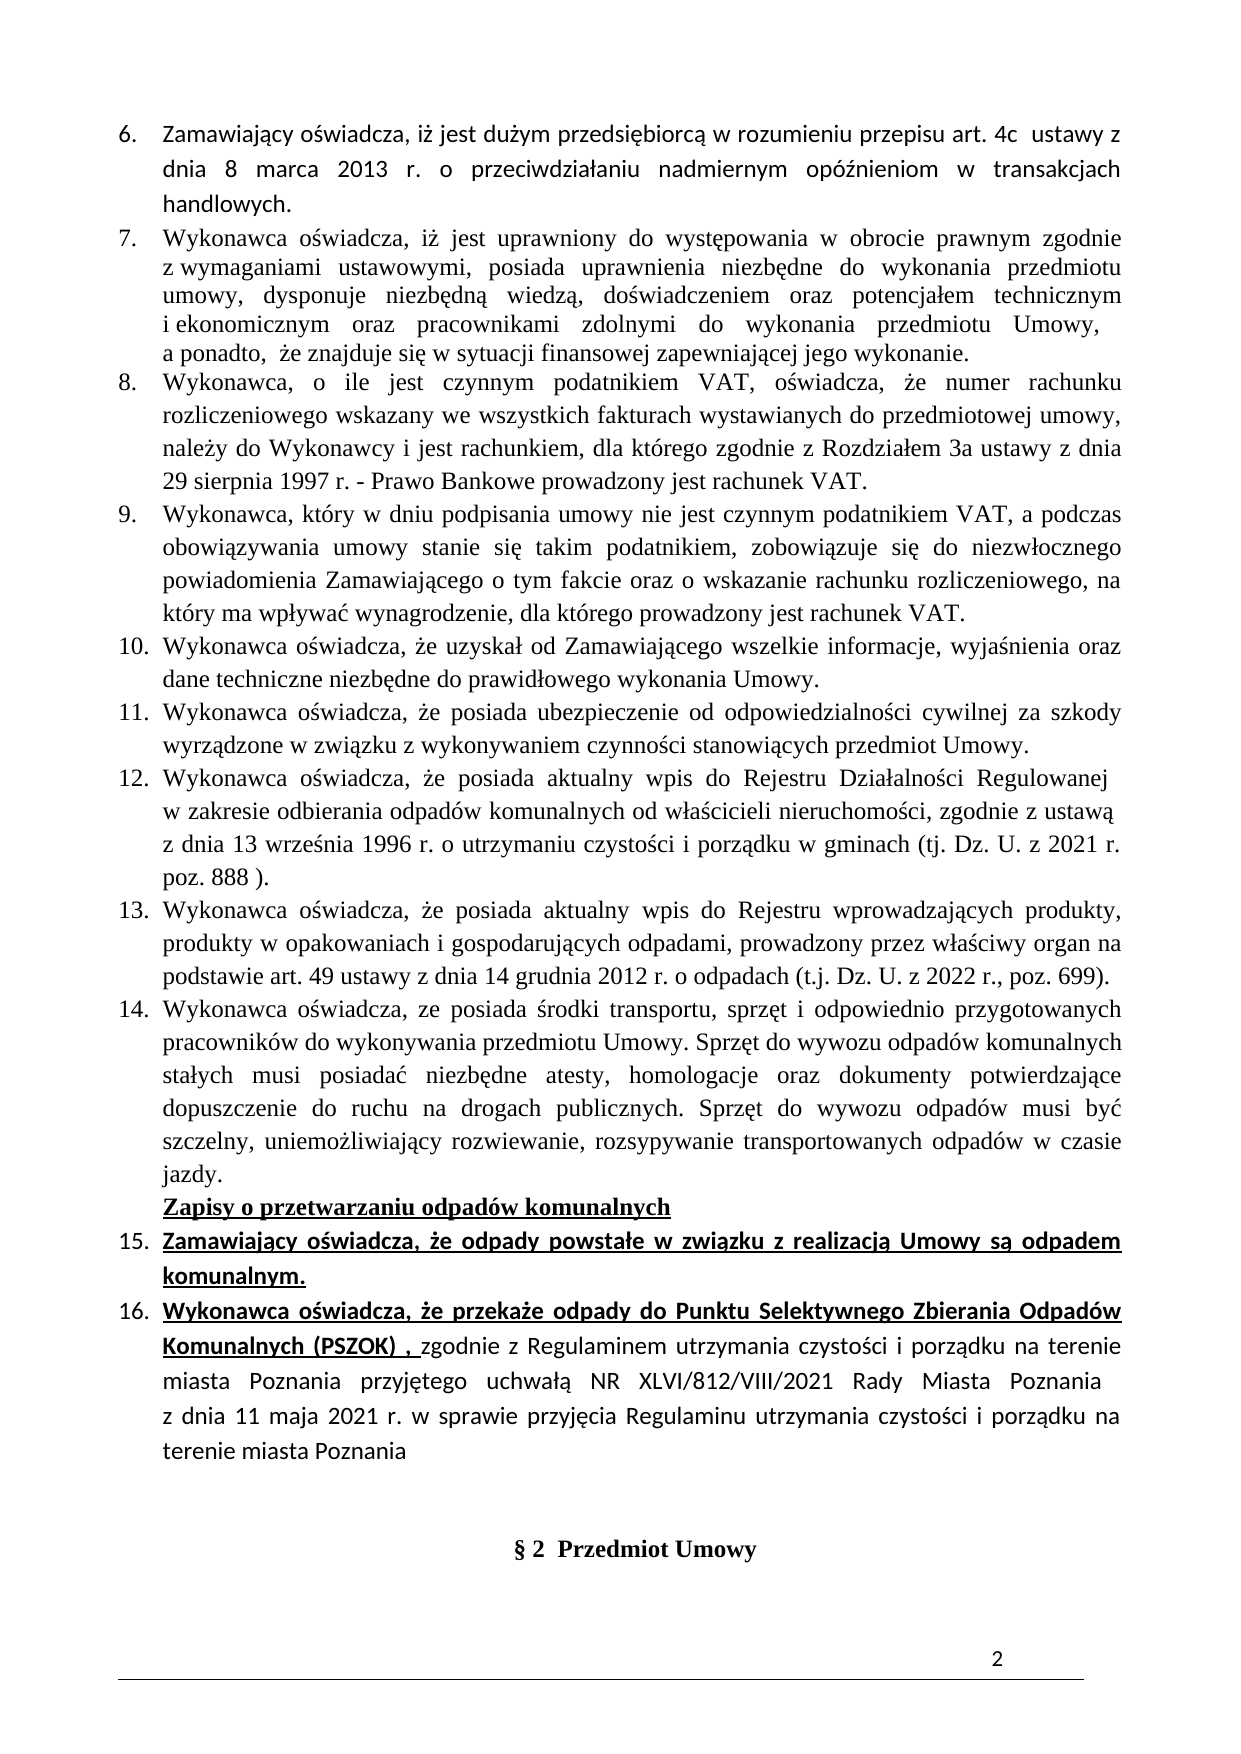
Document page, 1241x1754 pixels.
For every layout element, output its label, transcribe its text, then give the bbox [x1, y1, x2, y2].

list Wykonawca, który w dniu podpisania umowy nie jest czynnym podatnikiem VAT, a podczas obowiązywania umowy stanie się takim podatnikiem, zobowiązuje się do niezwłocznego powiadomienia Zamawiającego o tym fakcie oraz o wskazanie rachunku rozliczeniowego, na który ma wpływać wynagrodzenie, dla którego prowadzony jest rachunek VAT. [118, 499, 1122, 627]
list Wykonawca oświadcza, że przekaże odpady do Punktu Selektywnego Zbierania Odpadów Komunalnych (PSZOK) , zgodnie z Regulaminem utrzymania czystości i porządku na terenie miasta Poznania przyjętego uchwałą NR XLVI/812/VIII/2021 Rady Miasta Poznania z dnia 11 maja 2021 r. w sprawie przyjęcia Regulaminu utrzymania czystości i porządku na terenie miasta Poznania [118, 1295, 1122, 1466]
list Wykonawca oświadcza, że posiada aktualny wpis do Rejestru wprowadzających produkty, produkty w opakowaniach i gospodarujących odpadami, prowadzony przez właściwy organ na podstawie art. 49 ustawy z dnia 14 grudnia 2012 r. o odpadach (t.j. Dz. U. z 2022 r., poz. 699). [118, 895, 1122, 990]
list Wykonawca, o ile jest czynnym podatnikiem VAT, oświadcza, że numer rachunku rozliczeniowego wskazany we wszystkich fakturach wystawianych do przedmiotowej umowy, należy do Wykonawcy i jest rachunkiem, dla którego zgodnie z Rozdziałem 3a ustawy z dnia 29 sierpnia 1997 r. - Prawo Bankowe prowadzony jest rachunek VAT. [118, 367, 1122, 495]
list Zamawiający oświadcza, iż jest dużym przedsiębiorcą w rozumieniu przepisu art. 4c ustawy z dnia 8 marca 2013 r. o przeciwdziałaniu nadmiernym opóźnieniom w transakcjach handlowych. [118, 118, 1122, 219]
text Zapisy o przetwarzaniu odpadów komunalnych [118, 1192, 1122, 1221]
list Zamawiający oświadcza, że odpady powstałe w związku z realizacją Umowy są odpadem komunalnym. [118, 1225, 1122, 1291]
list Wykonawca oświadcza, ze posiada środki transportu, sprzęt i odpowiednio przygotowanych pracowników do wykonywania przedmiotu Umowy. Sprzęt do wywozu odpadów komunalnych stałych musi posiadać niezbędne atesty, homologacje oraz dokumenty potwierdzające dopuszczenie do ruchu na drogach publicznych. Sprzęt do wywozu odpadów musi być szczelny, uniemożliwiający rozwiewanie, rozsypywanie transportowanych odpadów w czasie jazdy. [118, 994, 1122, 1188]
list Wykonawca oświadcza, iż jest uprawniony do występowania w obrocie prawnym zgodnie z wymaganiami ustawowymi, posiada uprawnienia niezbędne do wykonania przedmiotu umowy, dysponuje niezbędną wiedzą, doświadczeniem oraz potencjałem technicznym i ekonomicznym oraz pracownikami zdolnymi do wykonania przedmiotu Umowy, a ponadto, że znajduje się w sytuacji finansowej zapewniającej jego wykonanie. [118, 223, 1122, 367]
list Przedmiot Umowy [118, 1534, 1122, 1563]
list Wykonawca oświadcza, że posiada aktualny wpis do Rejestru Działalności Regulowanej w zakresie odbierania odpadów komunalnych od właścicieli nieruchomości, zgodnie z ustawą z dnia 13 września 1996 r. o utrzymaniu czystości i porządku w gminach (tj. Dz. U. z 2021 r. poz. 888 ). [118, 763, 1122, 891]
list Wykonawca oświadcza, że posiada ubezpieczenie od odpowiedzialności cywilnej za szkody wyrządzone w związku z wykonywaniem czynności stanowiących przedmiot Umowy. [118, 697, 1122, 759]
list Wykonawca oświadcza, że uzyskał od Zamawiającego wszelkie informacje, wyjaśnienia oraz dane techniczne niezbędne do prawidłowego wykonania Umowy. [118, 631, 1122, 693]
